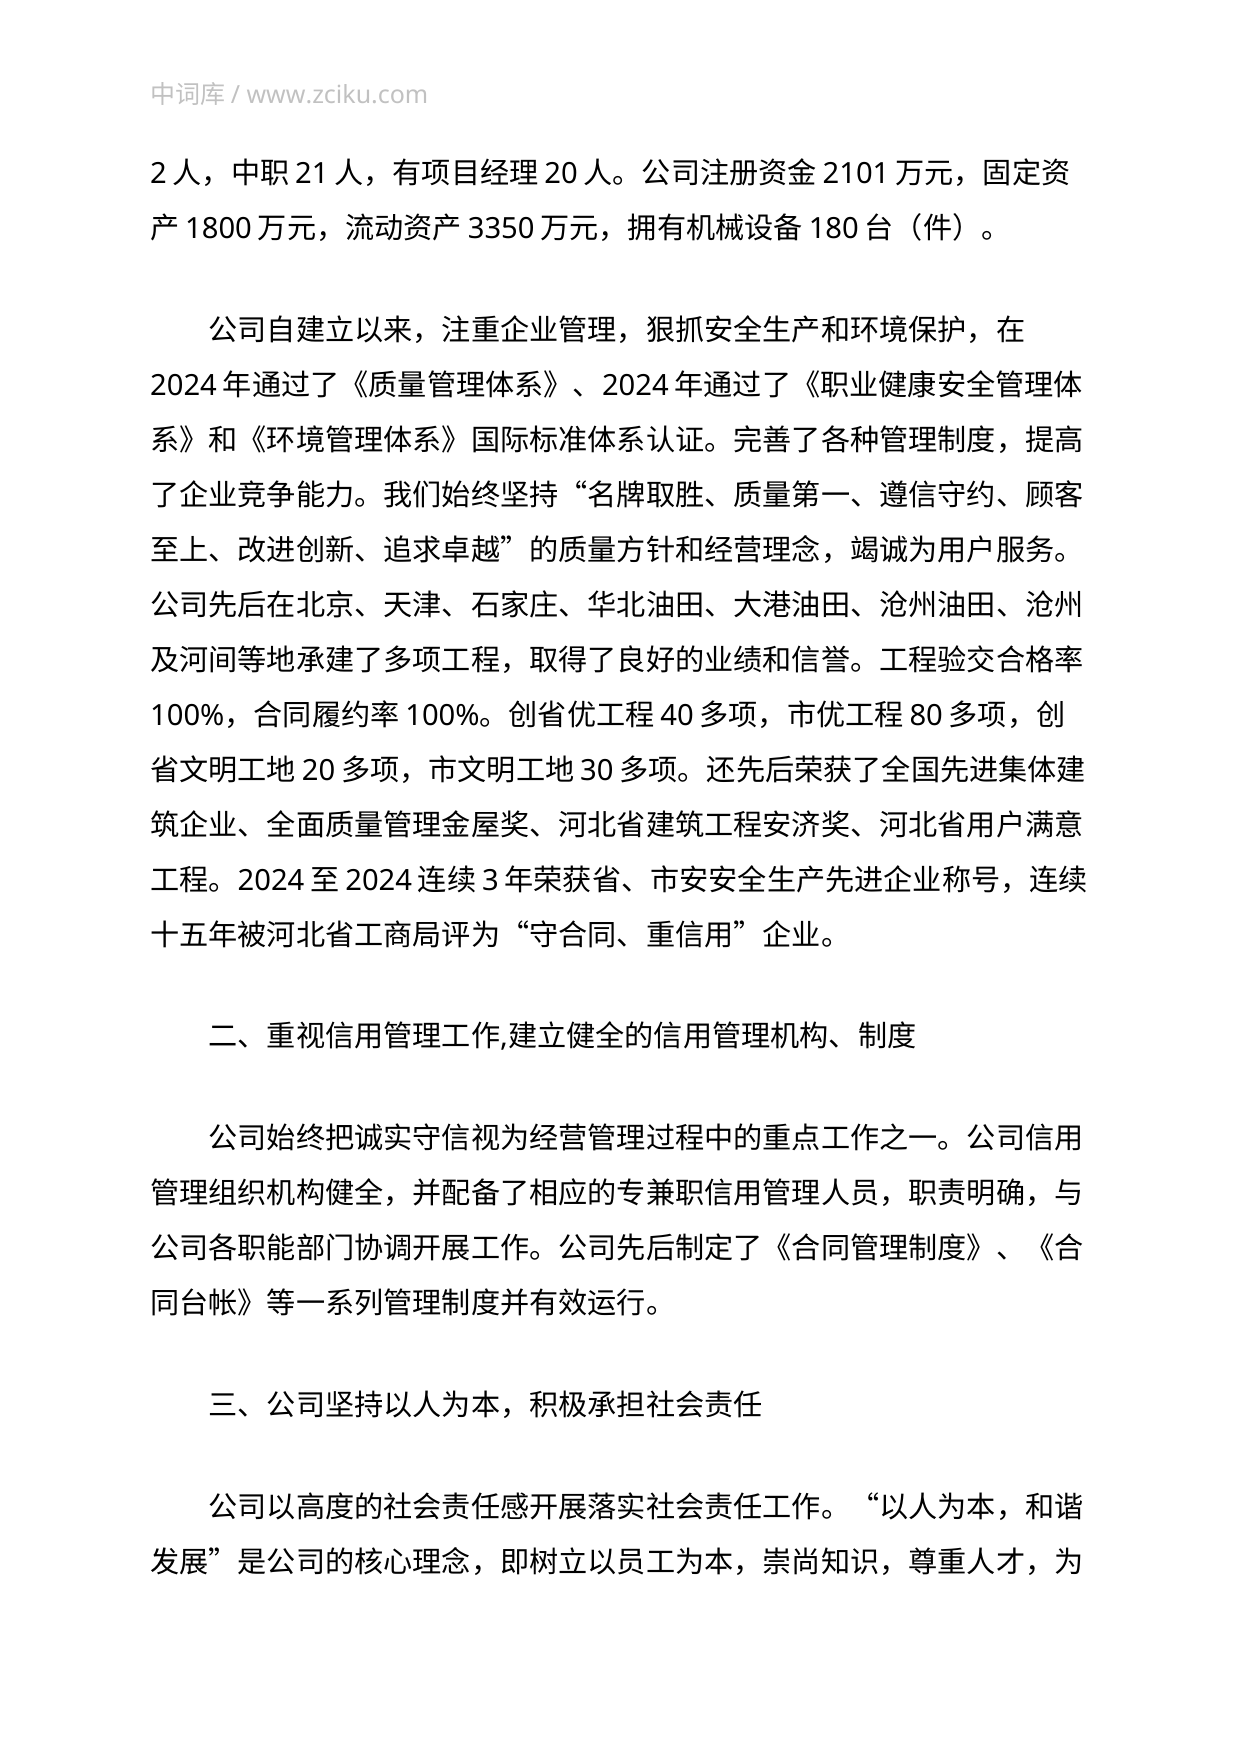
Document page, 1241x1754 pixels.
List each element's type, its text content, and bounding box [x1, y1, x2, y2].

text 三、公司坚持以人为本，积极承担社会责任 [150, 1381, 1090, 1424]
text 公司始终把诚实守信视为经营管理过程中的重点工作之一。公司信用管理组织机构健全，并配备了相应的专兼职信用管理人员，职责明确，与公司各职能部门协调开展工作。公司先后制定了《合同管理制度》、《合同台帐》等一系列管理制度并有效运行。 [150, 1115, 1090, 1322]
text 二、重视信用管理工作,建立健全的信用管理机构、制度 [150, 1013, 1090, 1055]
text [150, 150, 1090, 247]
text 公司自建立以来，注重企业管理，狠抓安全生产和环境保护，在2024年通过了《质量管理体系》、2024年通过了《职业健康安全管理体系》和《环境管理体系》国际标准体系认证。完善了各种管理制度，提高了企业竞争能力。我们始终坚持“名牌取胜、质量第一、遵信守约、顾客至上、改进创新、追求卓越”的质量方针和经营理念，竭诚为用户服务。公司先后在北京、天津、石家庄、华北油田、大港油田、沧州油田、沧州及河间等地承建了多项工程，取得了良好的业绩和信誉。工程验交合格率100%，合同履约率100%。创省优工程40多项，市优工程80多项，创省文明工地20多项，市文明工地30多项。还先后荣获了全国先进集体建筑企业、全面质量管理金屋奖、河北省建筑工程安济奖、河北省用户满意工程。2024至2024连续3年荣获省、市安安全生产先进企业称号，连续十五年被河北省工商局评为“守合同、重信用”企业。 [150, 307, 1090, 953]
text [150, 1483, 1090, 1580]
